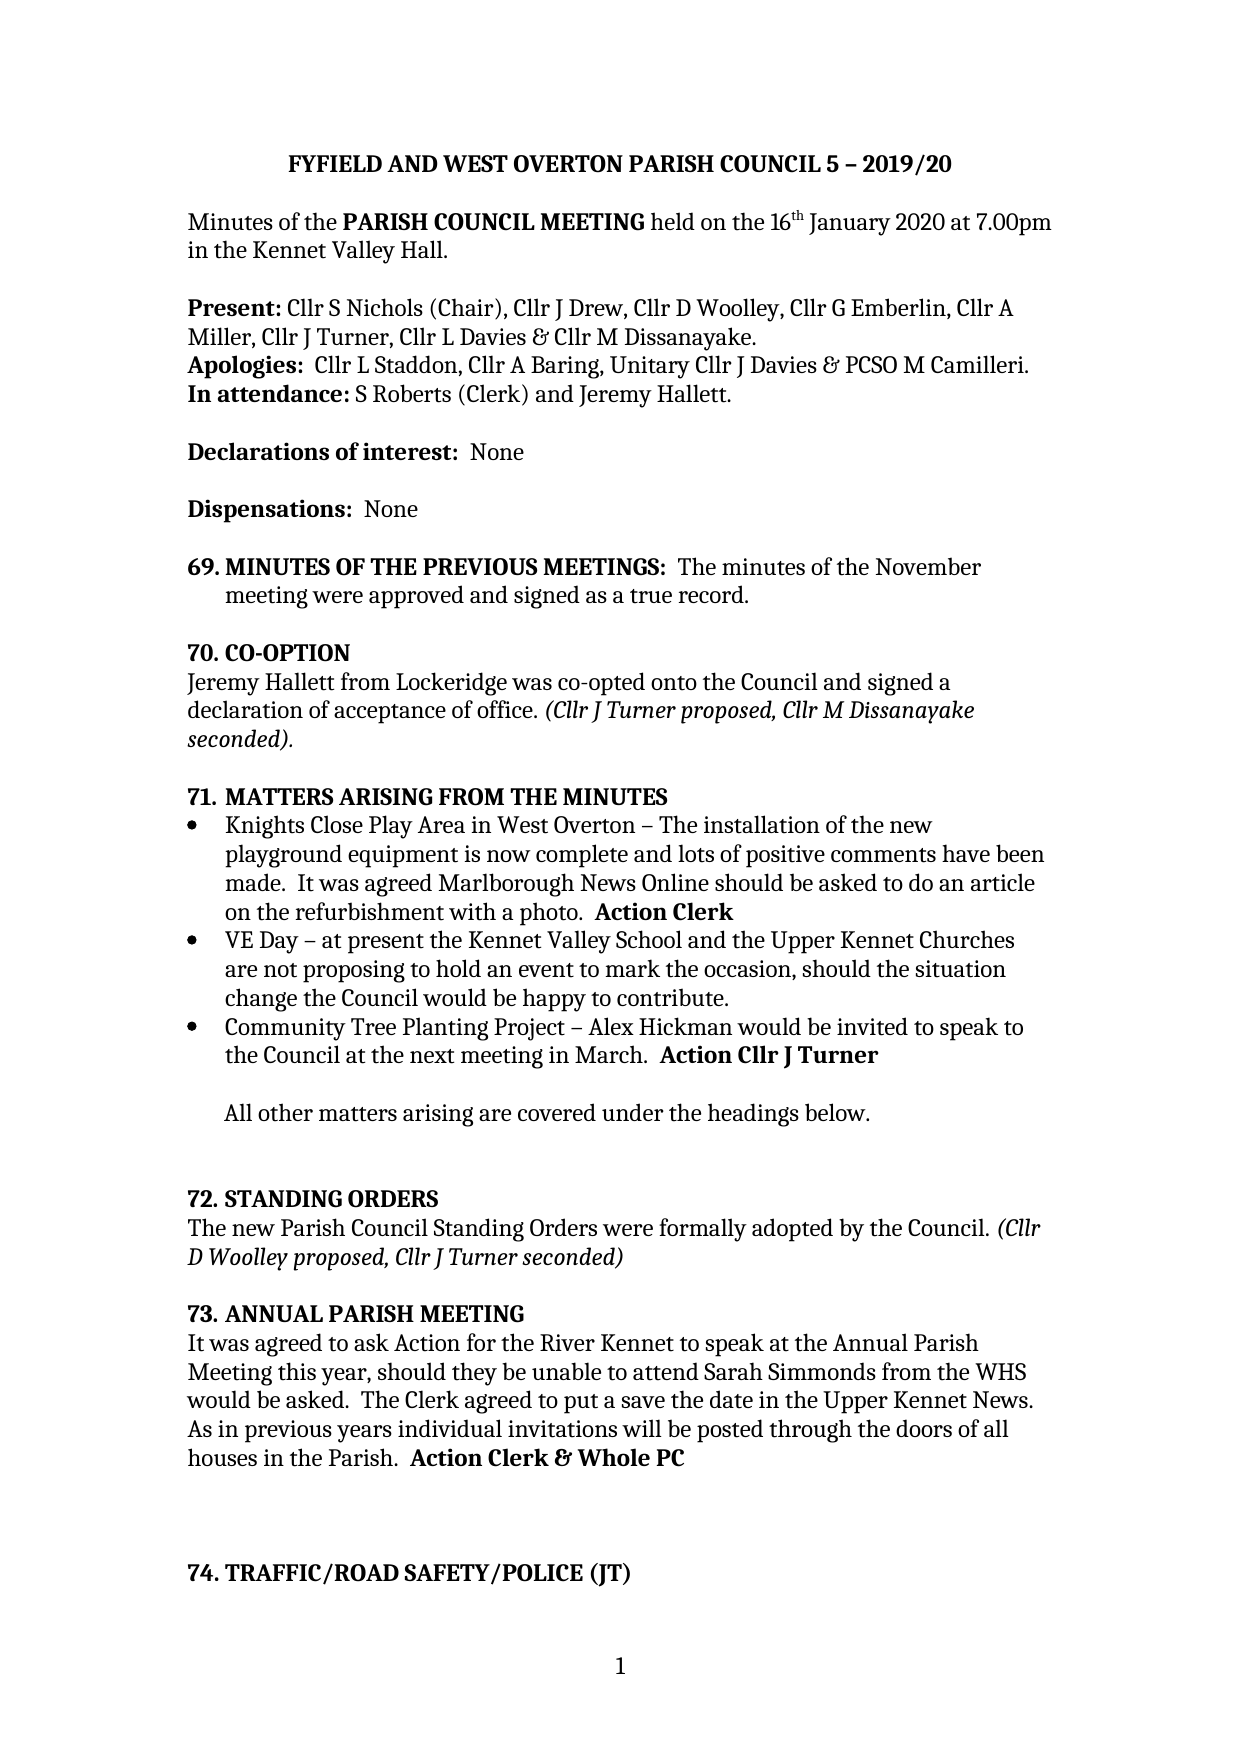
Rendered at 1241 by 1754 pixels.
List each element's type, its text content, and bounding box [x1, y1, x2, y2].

list ANNUAL PARISH MEETING [187, 1300, 1053, 1329]
text Declarations of interest: None [187, 437, 1053, 466]
text Jeremy Hallett from Lockeridge was co-opted onto the Council and signed a declaration of acceptance of office. (Cllr J Turner proposed, Cllr M Dissanayake seconded). [187, 667, 1053, 754]
list VE Day – at present the Kennet Valley School and the Upper Kennet Churches are not proposing to hold an event to mark the occasion, should the situation change the Council would be happy to contribute. [187, 926, 1053, 1012]
list Community Tree Planting Project – Alex Hickman would be invited to speak to the Council at the next meeting in March. Action Cllr J Turner [187, 1012, 1053, 1070]
text It was agreed to ask Action for the River Kennet to speak at the Annual Parish Meeting this year, should they be unable to attend Sarah Simmonds from the WHS would be asked. The Clerk agreed to put a save the date in the Upper Kennet News. As in previous years individual invitations will be posted through the doors of all houses in the Parish. Action Clerk & Whole PC [187, 1329, 1053, 1472]
text Minutes of the PARISH COUNCIL MEETING held on the 16th January 2020 at 7.00pm in the Kennet Valley Hall. [187, 207, 1053, 265]
text FYFIELD AND WEST OVERTON PARISH COUNCIL 5 – 2019/20 [187, 150, 1053, 179]
list MATTERS ARISING FROM THE MINUTES [187, 782, 1053, 811]
list TRAFFIC/ROAD SAFETY/POLICE (JT) [187, 1559, 1053, 1587]
text Present: Cllr S Nichols (Chair), Cllr J Drew, Cllr D Woolley, Cllr G Emberlin, Cllr A Miller, Cllr J Turner, Cllr L Davies & Cllr M Dissanayake. [187, 294, 1053, 351]
text Apologies: Cllr L Staddon, Cllr A Baring, Unitary Cllr J Davies & PCSO M Camilleri. [187, 351, 1053, 380]
list Knights Close Play Area in West Overton – The installation of the new playground equipment is now complete and lots of positive comments have been made. It was agreed Marlborough News Online should be asked to do an article on the refurbishment with a photo. Action Clerk [187, 811, 1053, 926]
text In attendance: S Roberts (Clerk) and Jeremy Hallett. [187, 380, 1053, 409]
text Dispensations: None [187, 495, 1053, 524]
list MINUTES OF THE PREVIOUS MEETINGS: The minutes of the November meeting were approved and signed as a true record. [187, 552, 1053, 610]
list STANDING ORDERS [187, 1185, 1053, 1214]
list CO-OPTION [187, 639, 1053, 667]
text The new Parish Council Standing Orders were formally adopted by the Council. (Cllr D Woolley proposed, Cllr J Turner seconded) [187, 1214, 1053, 1271]
text All other matters arising are covered under the headings below. [224, 1099, 1053, 1127]
